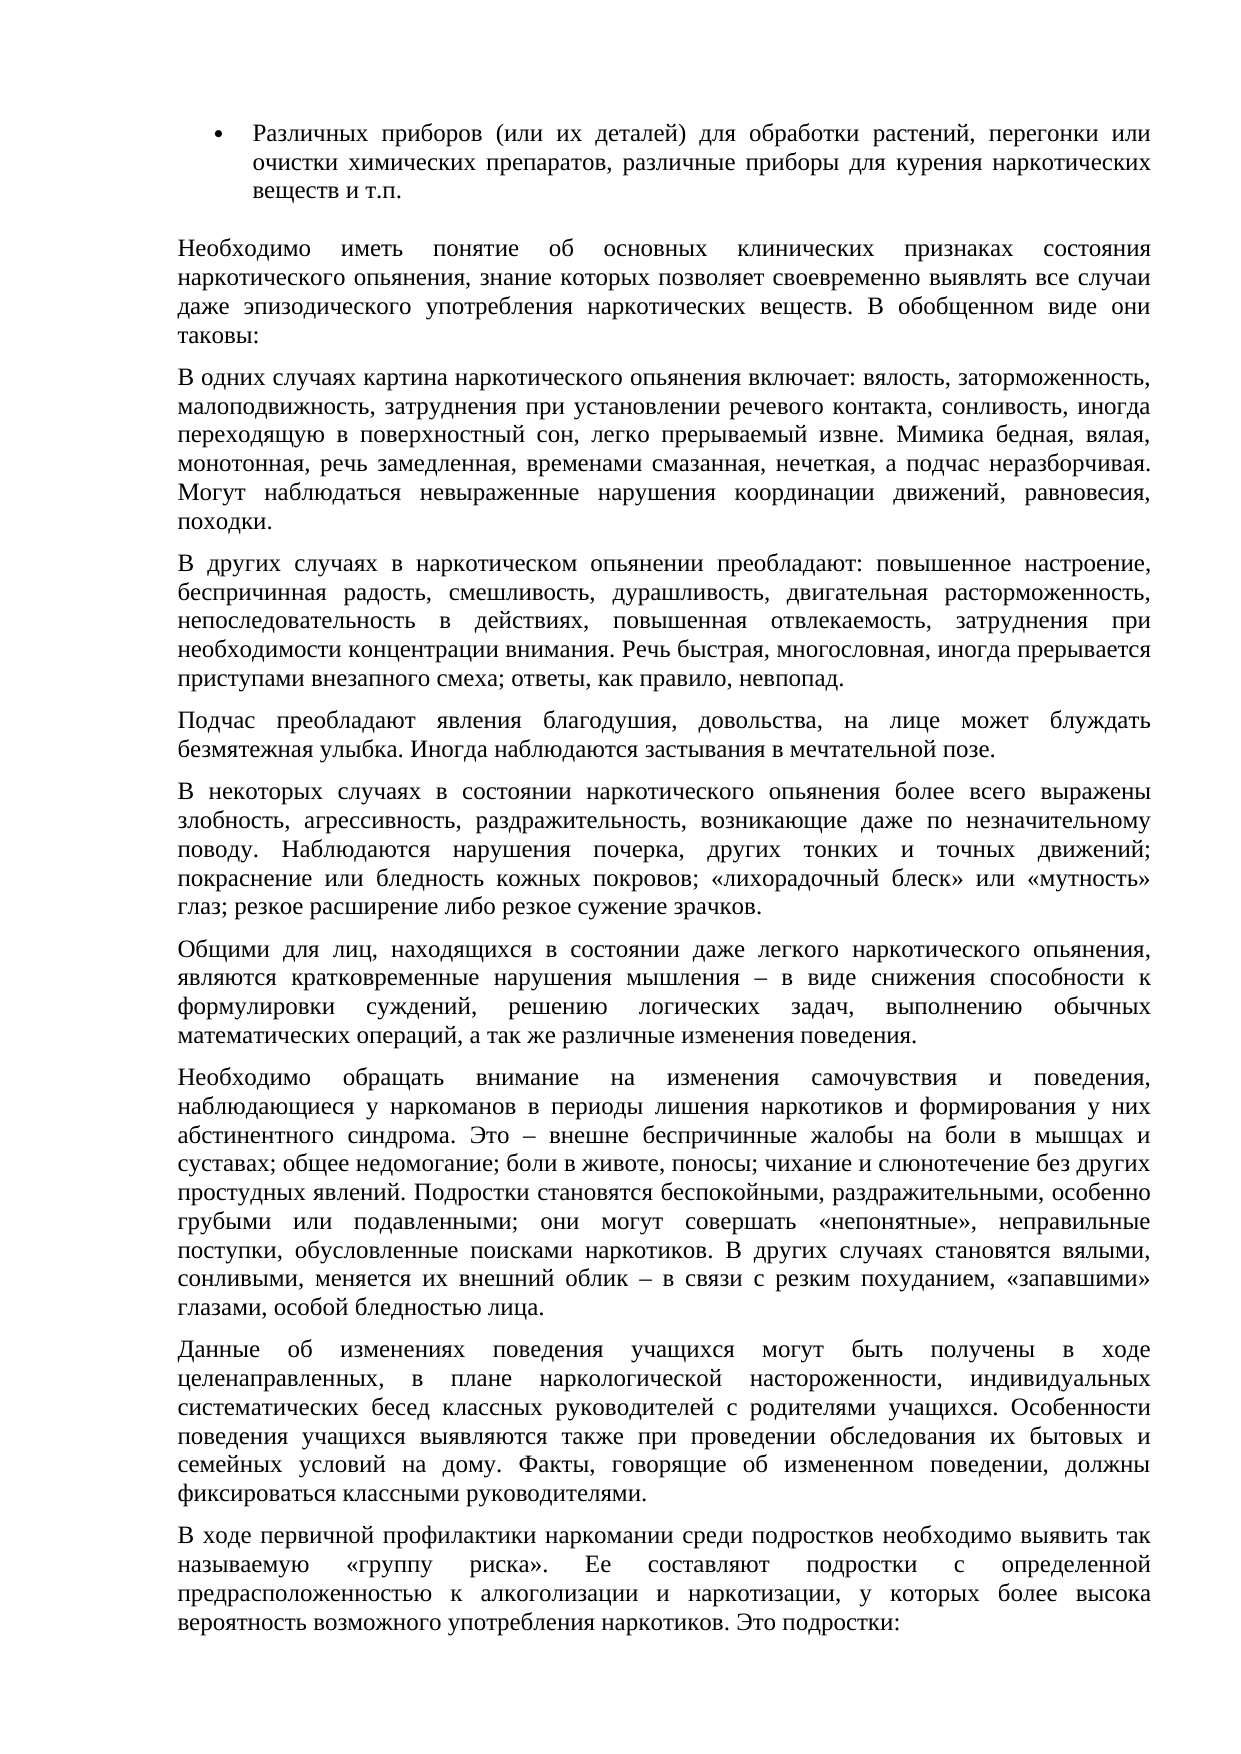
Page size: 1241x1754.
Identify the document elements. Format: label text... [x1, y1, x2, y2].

text В ходе первичной профилактики наркомании среди подростков необходимо выявить так называемую «группу риска». Ее составляют подростки с определенной предрасположенностью к алкоголизации и наркотизации, у которых более высока вероятность возможного употребления наркотиков. Это подростки: [177, 1521, 1152, 1636]
text В некоторых случаях в состоянии наркотического опьянения более всего выражены злобность, агрессивность, раздражительность, возникающие даже по незначительному поводу. Наблюдаются нарушения почерка, других тонких и точных движений; покраснение или бледность кожных покровов; «лихорадочный блеск» или «мутность» глаз; резкое расширение либо резкое сужение зрачков. [177, 776, 1152, 920]
text Необходимо обращать внимание на изменения самочувствия и поведения, наблюдающиеся у наркоманов в периоды лишения наркотиков и формирования у них абстинентного синдрома. Это – внешне беспричинные жалобы на боли в мышцах и суставах; общее недомогание; боли в животе, поносы; чихание и слюнотечение без других простудных явлений. Подростки становятся беспокойными, раздражительными, особенно грубыми или подавленными; они могут совершать «непонятные», неправильные поступки, обусловленные поисками наркотиков. В других случаях становятся вялыми, сонливыми, меняется их внешний облик – в связи с резким похуданием, «запавшими» глазами, особой бледностью лица. [177, 1062, 1152, 1321]
text В одних случаях картина наркотического опьянения включает: вялость, заторможенность, малоподвижность, затруднения при установлении речевого контакта, сонливость, иногда переходящую в поверхностный сон, легко прерываемый извне. Мимика бедная, вялая, монотонная, речь замедленная, временами смазанная, нечеткая, а подчас неразборчивая. Могут наблюдаться невыраженные нарушения координации движений, равновесия, походки. [177, 362, 1152, 534]
text Данные об изменениях поведения учащихся могут быть получены в ходе целенаправленных, в плане наркологической настороженности, индивидуальных систематических бесед классных руководителей с родителями учащихся. Особенности поведения учащихся выявляются также при проведении обследования их бытовых и семейных условий на дому. Факты, говорящие об измененном поведении, должны фиксироваться классными руководителями. [177, 1334, 1152, 1507]
text Необходимо иметь понятие об основных клинических признаках состояния наркотического опьянения, знание которых позволяет своевременно выявлять все случаи даже эпизодического употребления наркотических веществ. В обобщенном виде они таковы: [177, 233, 1152, 348]
text Подчас преобладают явления благодушия, довольства, на лице может блуждать безмятежная улыбка. Иногда наблюдаются застывания в мечтательной позе. [177, 705, 1152, 763]
text В других случаях в наркотическом опьянении преобладают: повышенное настроение, беспричинная радость, смешливость, дурашливость, двигательная расторможенность, непоследовательность в действиях, повышенная отвлекаемость, затруднения при необходимости концентрации внимания. Речь быстрая, многословная, иногда прерывается приступами внезапного смеха; ответы, как правило, невпопад. [177, 548, 1152, 692]
list Различных приборов (или их деталей) для обработки растений, перегонки или очистки химических препаратов, различные приборы для курения наркотических веществ и т.п. [215, 118, 1152, 204]
text Общими для лиц, находящихся в состоянии даже легкого наркотического опьянения, являются кратковременные нарушения мышления – в виде снижения способности к формулировки суждений, решению логических задач, выполнению обычных математических операций, а так же различные изменения поведения. [177, 934, 1152, 1049]
